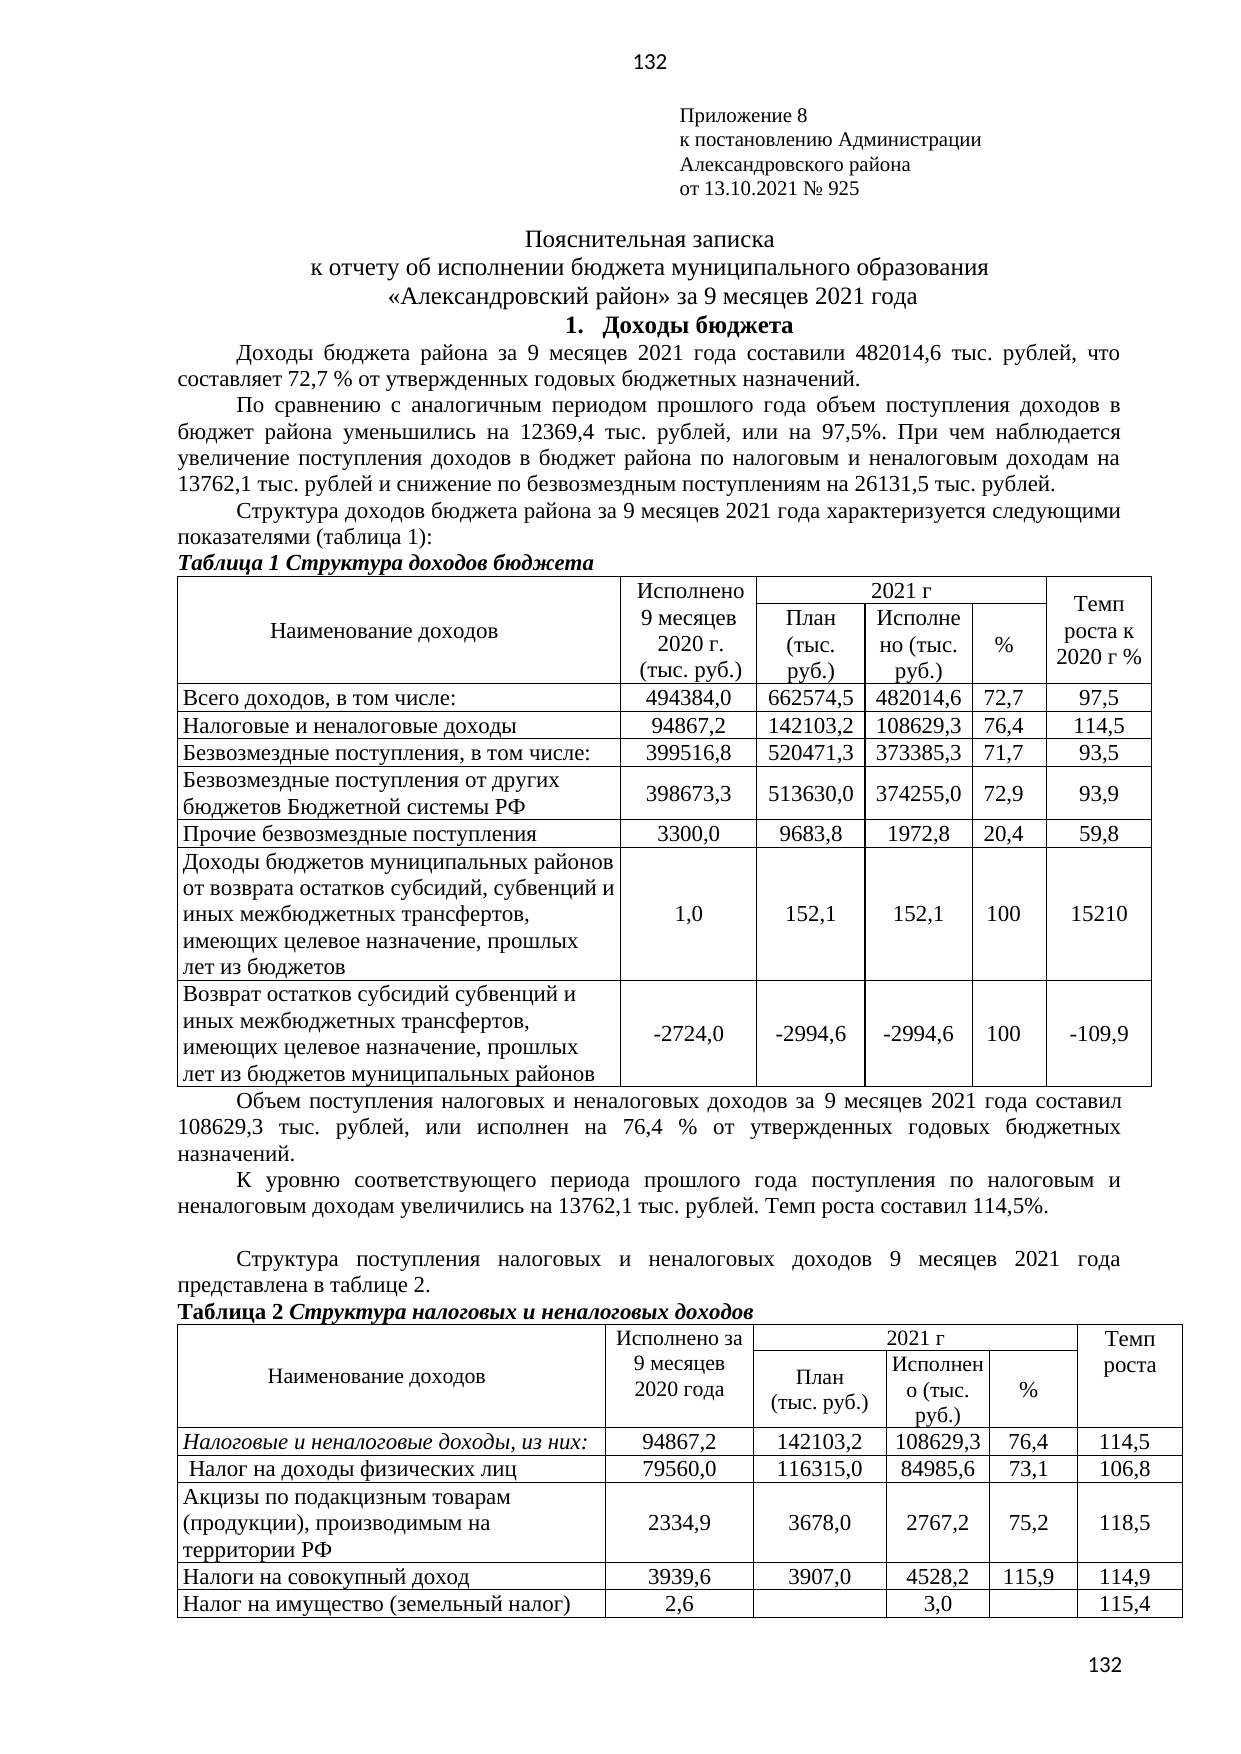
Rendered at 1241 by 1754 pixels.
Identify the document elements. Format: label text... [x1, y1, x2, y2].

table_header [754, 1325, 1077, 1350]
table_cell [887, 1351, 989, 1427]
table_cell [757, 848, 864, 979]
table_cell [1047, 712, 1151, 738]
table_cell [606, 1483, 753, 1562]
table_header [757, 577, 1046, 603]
text Таблица 1 Структура доходов бюджета [177, 549, 1122, 576]
text от 13.10.2021 № 925 [679, 176, 1122, 199]
text Структура поступления налоговых и неналоговых доходов 9 месяцев 2021 года представлена в таблице 2. [177, 1245, 1122, 1298]
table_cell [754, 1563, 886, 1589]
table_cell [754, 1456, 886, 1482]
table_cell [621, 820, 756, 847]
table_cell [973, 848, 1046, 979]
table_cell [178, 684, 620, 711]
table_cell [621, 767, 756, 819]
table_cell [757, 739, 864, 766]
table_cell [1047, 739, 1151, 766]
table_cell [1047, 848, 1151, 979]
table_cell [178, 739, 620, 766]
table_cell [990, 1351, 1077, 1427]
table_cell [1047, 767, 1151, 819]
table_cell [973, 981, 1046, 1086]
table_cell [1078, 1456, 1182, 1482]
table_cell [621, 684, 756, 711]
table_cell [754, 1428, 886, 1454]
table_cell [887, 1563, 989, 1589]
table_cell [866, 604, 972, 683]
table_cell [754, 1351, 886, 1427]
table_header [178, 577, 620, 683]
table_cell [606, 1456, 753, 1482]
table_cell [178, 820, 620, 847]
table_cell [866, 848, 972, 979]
text Таблица 2 Структура налоговых и неналоговых доходов [177, 1298, 1122, 1324]
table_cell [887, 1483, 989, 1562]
text «Александровский район» за 9 месяцев 2021 года [133, 281, 1122, 310]
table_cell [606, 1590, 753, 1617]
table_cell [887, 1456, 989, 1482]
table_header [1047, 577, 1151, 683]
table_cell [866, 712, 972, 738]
text к постановлению Администрации [679, 127, 1122, 151]
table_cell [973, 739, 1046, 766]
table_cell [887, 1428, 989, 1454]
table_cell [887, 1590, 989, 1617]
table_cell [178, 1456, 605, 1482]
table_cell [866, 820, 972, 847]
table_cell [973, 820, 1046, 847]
text Структура доходов бюджета района за 9 месяцев 2021 года характеризуется следующими показателями (таблица 1): [177, 497, 1122, 549]
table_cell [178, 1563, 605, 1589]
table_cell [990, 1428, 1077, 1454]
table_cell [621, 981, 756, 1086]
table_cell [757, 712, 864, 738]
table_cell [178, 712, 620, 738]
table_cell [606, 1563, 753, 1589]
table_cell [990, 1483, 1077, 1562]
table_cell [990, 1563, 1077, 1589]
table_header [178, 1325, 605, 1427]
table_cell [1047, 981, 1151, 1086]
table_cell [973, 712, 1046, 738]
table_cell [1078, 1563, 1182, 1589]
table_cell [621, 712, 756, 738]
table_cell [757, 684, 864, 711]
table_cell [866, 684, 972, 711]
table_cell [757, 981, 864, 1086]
text Приложение 8 [679, 103, 1122, 127]
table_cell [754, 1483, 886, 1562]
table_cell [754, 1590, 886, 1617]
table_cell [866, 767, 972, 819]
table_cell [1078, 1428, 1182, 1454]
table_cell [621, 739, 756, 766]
list Доходы бюджета [236, 310, 1122, 339]
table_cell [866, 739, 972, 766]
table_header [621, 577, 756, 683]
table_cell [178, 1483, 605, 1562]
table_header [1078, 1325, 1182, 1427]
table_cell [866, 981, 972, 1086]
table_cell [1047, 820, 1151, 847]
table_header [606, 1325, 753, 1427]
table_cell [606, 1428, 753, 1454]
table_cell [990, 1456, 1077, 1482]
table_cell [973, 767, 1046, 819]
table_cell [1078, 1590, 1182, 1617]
text Александровского района [679, 151, 1122, 176]
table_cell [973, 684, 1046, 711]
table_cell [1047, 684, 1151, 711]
text Объем поступления налоговых и неналоговых доходов за 9 месяцев 2021 года составил 108629,3 тыс. рублей, или исполнен на 76,4 % от утвержденных годовых бюджетных назначений. [177, 1087, 1122, 1166]
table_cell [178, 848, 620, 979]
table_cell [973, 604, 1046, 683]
text По сравнению с аналогичным периодом прошлого года объем поступления доходов в бюджет района уменьшились на 12369,4 тыс. рублей, или на 97,5%. При чем наблюдается увеличение поступления доходов в бюджет района по налоговым и неналоговым доходам на 13762,1 тыс. рублей и снижение по безвозмездным поступлениям на 26131,5 тыс. рублей. [177, 391, 1122, 497]
text Доходы бюджета района за 9 месяцев 2021 года составили 482014,6 тыс. рублей, что составляет 72,7 % от утвержденных годовых бюджетных назначений. [177, 339, 1122, 391]
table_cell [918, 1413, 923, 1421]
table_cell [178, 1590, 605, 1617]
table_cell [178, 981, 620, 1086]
text К уровню соответствующего периода прошлого года поступления по налоговым и неналоговым доходам увеличились на 13762,1 тыс. рублей. Темп роста составил 114,5%. [177, 1166, 1122, 1219]
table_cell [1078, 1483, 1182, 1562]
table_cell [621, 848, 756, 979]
text Пояснительная записка [177, 224, 1122, 252]
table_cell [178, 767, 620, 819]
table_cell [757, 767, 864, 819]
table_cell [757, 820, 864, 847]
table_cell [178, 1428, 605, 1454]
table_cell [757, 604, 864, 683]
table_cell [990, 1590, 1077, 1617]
text к отчету об исполнении бюджета муниципального образования [133, 252, 1122, 281]
